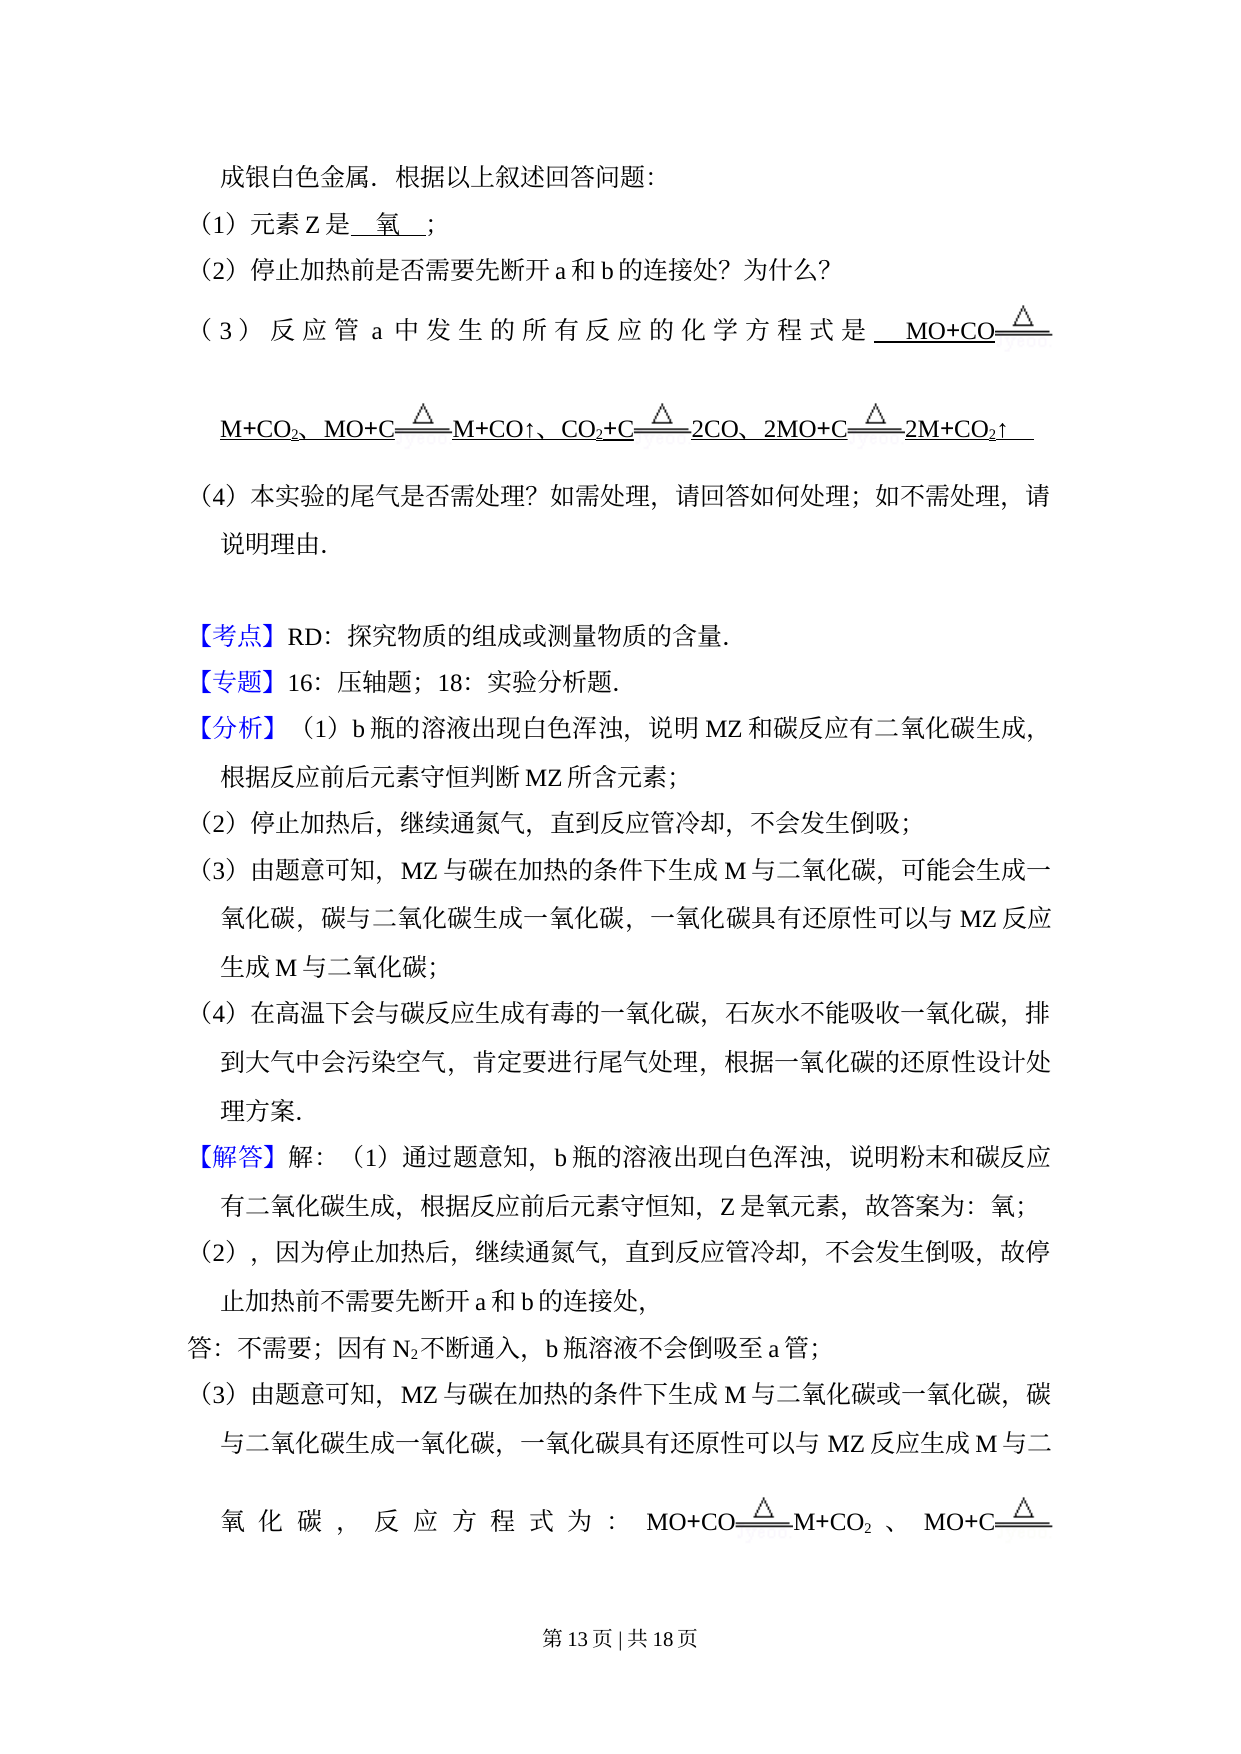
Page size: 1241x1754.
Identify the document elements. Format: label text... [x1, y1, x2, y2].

picture [847, 398, 905, 456]
text 【考点】RD：探究物质的组成或测量物质的含量．菁优网版权所有 [187, 620, 1053, 653]
picture [995, 1492, 1053, 1550]
picture [735, 1492, 793, 1550]
text （4）本实验的尾气是否需处理？如需处理，请回答如何处理；如不需处理，请说明理由． [187, 481, 1053, 562]
picture [634, 398, 692, 456]
text 答：不需要；因有N2不断通入，b瓶溶液不会倒吸至a管； [187, 1332, 1053, 1365]
text （2）停止加热前是否需要先断开a和b的连接处？为什么？ [187, 255, 1053, 287]
text （1）元素Z是 氧 ； [187, 208, 1053, 241]
text 【解答】解：（1）通过题意知，b瓶的溶液出现白色浑浊，说明粉末和碳反应有二氧化碳生成，根据反应前后元素守恒知，Z是氧元素，故答案为：氧； [187, 1142, 1053, 1223]
text 【分析】（1）b瓶的溶液出现白色浑浊，说明MZ和碳反应有二氧化碳生成，根据反应前后元素守恒判断MZ所含元素； [187, 713, 1053, 794]
text （3）反应管a中发生的所有反应的化学方程式是 MO+COM+CO2、MO+CM+CO↑、CO2+C2CO、2MO+C2M+CO2↑ [187, 301, 1053, 463]
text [187, 162, 1053, 194]
text （4）在高温下会与碳反应生成有毒的一氧化碳，石灰水不能吸收一氧化碳，排到大气中会污染空气，肯定要进行尾气处理，根据一氧化碳的还原性设计处理方案． [187, 998, 1053, 1128]
picture [394, 398, 453, 456]
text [187, 1379, 1053, 1557]
text （3）由题意可知，MZ与碳在加热的条件下生成M与二氧化碳，可能会生成一氧化碳，碳与二氧化碳生成一氧化碳，一氧化碳具有还原性可以与MZ反应生成M与二氧化碳； [187, 854, 1053, 984]
text （2），因为停止加热后，继续通氮气，直到反应管冷却，不会发生倒吸，故停止加热前不需要先断开a和b的连接处， [187, 1237, 1053, 1318]
picture [995, 301, 1053, 359]
text 【专题】16：压轴题；18：实验分析题． [187, 667, 1053, 699]
text （2）停止加热后，继续通氮气，直到反应管冷却，不会发生倒吸； [187, 808, 1053, 841]
